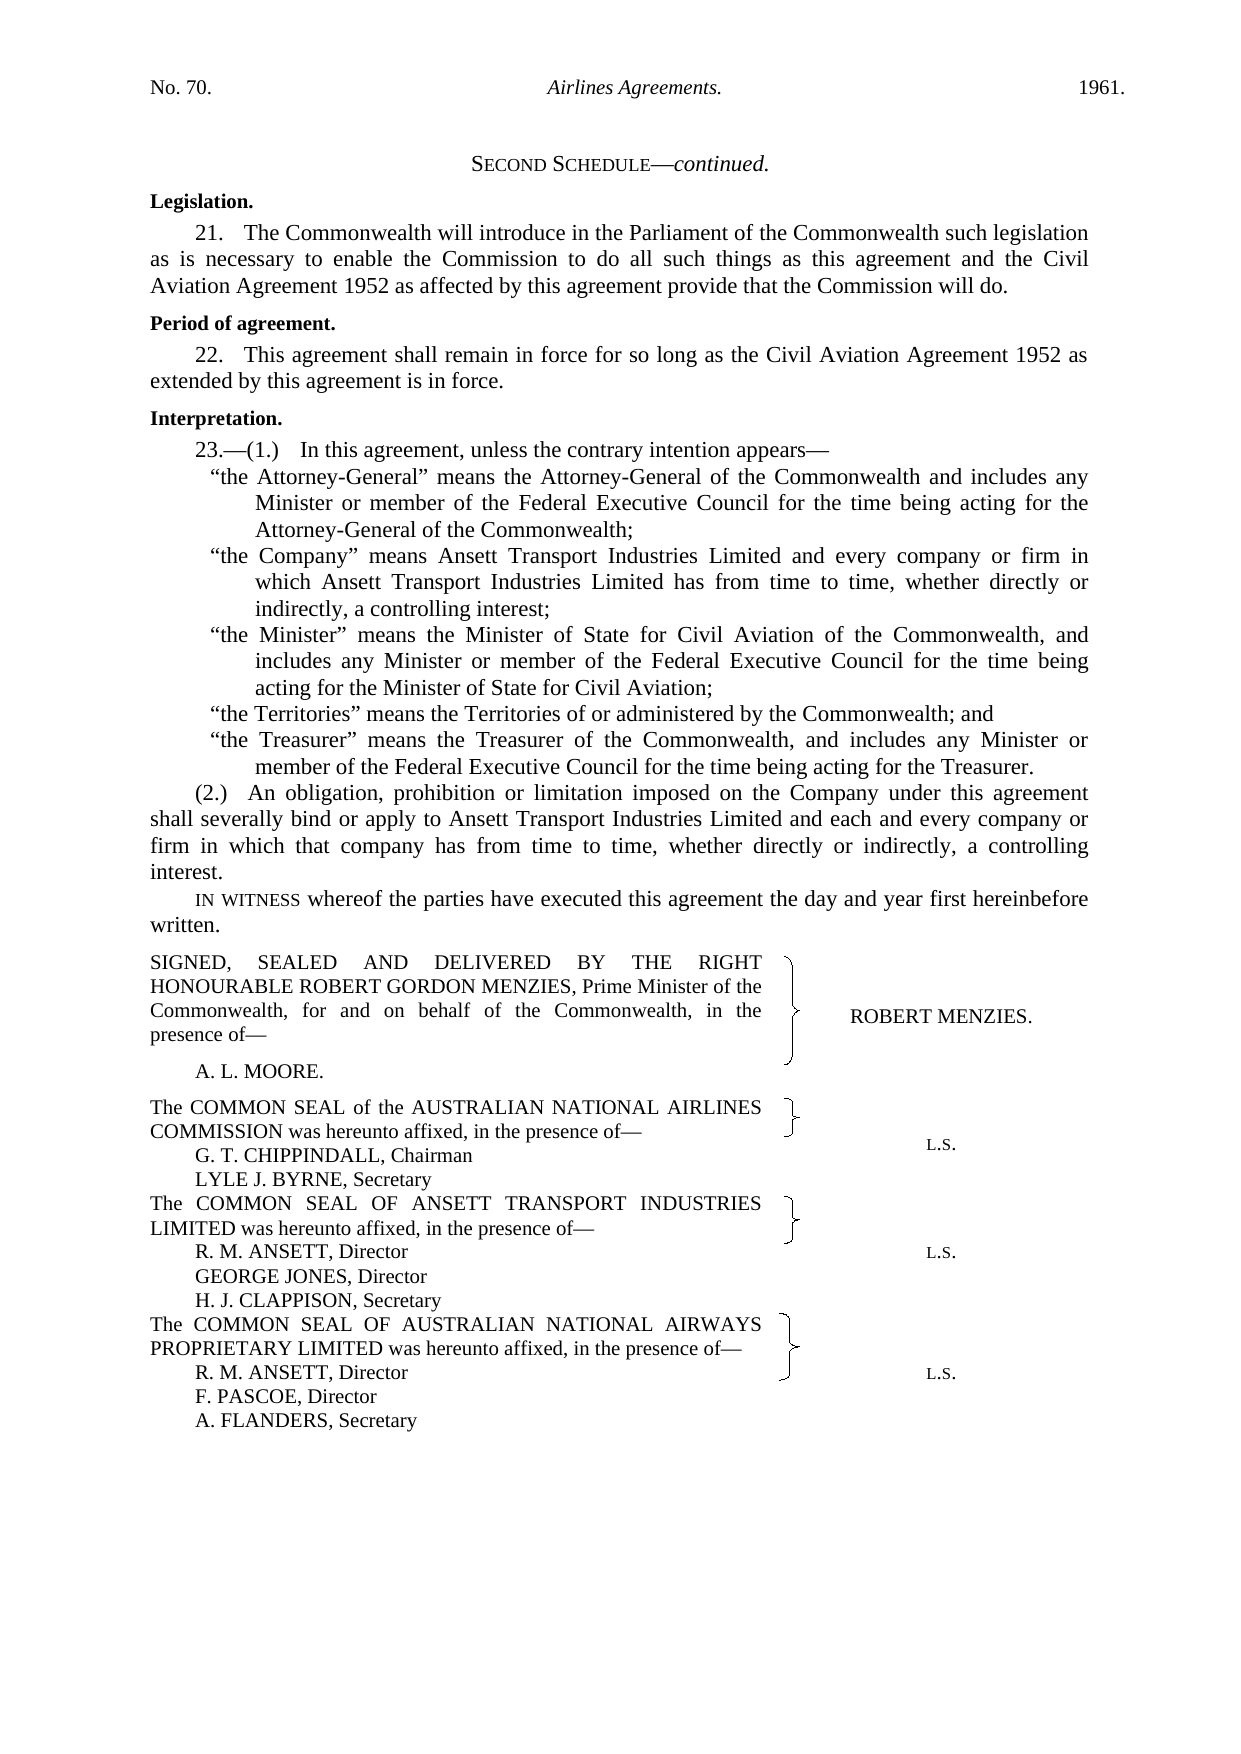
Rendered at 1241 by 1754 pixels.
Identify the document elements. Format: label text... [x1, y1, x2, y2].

table_cell The COMMON SEAL OF ANSETT TRANSPORT INDUSTRIES LIMITED was hereunto affixed, in the presence of— R. M. ANSETT, Director GEORGE JONES, Director H. J. CLAPPISON, Secretary [146, 1191, 796, 1312]
text Second Schedule—continued. [150, 150, 1090, 176]
text “the Treasurer” means the Treasurer of the Commonwealth, and includes any Minister or member of the Federal Executive Council for the time being acting for the Treasurer. [210, 726, 1090, 779]
text Period of agreement. [150, 311, 1090, 335]
text (2.) An obligation, prohibition or limitation imposed on the Company under this agreement shall severally bind or apply to Ansett Transport Industries Limited and each and every company or firm in which that company has from time to time, whether directly or indirectly, a controlling interest. [150, 779, 1090, 884]
table_cell l.s. [796, 1095, 1086, 1191]
text “the Attorney-General” means the Attorney-General of the Commonwealth and includes any Minister or member of the Federal Executive Council for the time being acting for the Attorney-General of the Commonwealth; [210, 463, 1090, 542]
text Legislation. [150, 189, 1090, 213]
table_header SIGNED, SEALED AND DELIVERED BY THE RIGHT HONOURABLE ROBERT GORDON MENZIES, Prime Minister of the Commonwealth, for and on behalf of the Commonwealth, in the presence of— A. L. MOORE. [146, 950, 796, 1095]
text 23.—(1.) In this agreement, unless the contrary intention appears— [150, 437, 1090, 463]
text “the Minister” means the Minister of State for Civil Aviation of the Commonwealth, and includes any Minister or member of the Federal Executive Council for the time being acting for the Minister of State for Civil Aviation; [210, 621, 1090, 700]
table_header ROBERT MENZIES. [796, 950, 1086, 1095]
text “the Territories” means the Territories of or administered by the Commonwealth; and [210, 700, 1090, 726]
text Interpretation. [150, 406, 1090, 430]
table_cell The COMMON SEAL OF AUSTRALIAN NATIONAL AIRWAYS PROPRIETARY LIMITED was hereunto affixed, in the presence of— R. M. ANSETT, Director F. PASCOE, Director A. FLANDERS, Secretary [146, 1312, 796, 1432]
table_cell l.s. [796, 1191, 1086, 1312]
table_cell The COMMON SEAL of the AUSTRALIAN NATIONAL AIRLINES COMMISSION was hereunto affixed, in the presence of— G. T. CHIPPINDALL, Chairman LYLE J. BYRNE, Secretary [146, 1095, 796, 1191]
text “the Company” means Ansett Transport Industries Limited and every company or firm in which Ansett Transport Industries Limited has from time to time, whether directly or indirectly, a controlling interest; [210, 542, 1090, 621]
text in witness whereof the parties have executed this agreement the day and year first hereinbefore written. [150, 884, 1090, 937]
table_cell l.s. [796, 1312, 1086, 1432]
text 21. The Commonwealth will introduce in the Parliament of the Commonwealth such legislation as is necessary to enable the Commission to do all such things as this agreement and the Civil Aviation Agreement 1952 as affected by this agreement provide that the Commission will do. [150, 219, 1090, 298]
text 22. This agreement shall remain in force for so long as the Civil Aviation Agreement 1952 as extended by this agreement is in force. [150, 341, 1090, 394]
